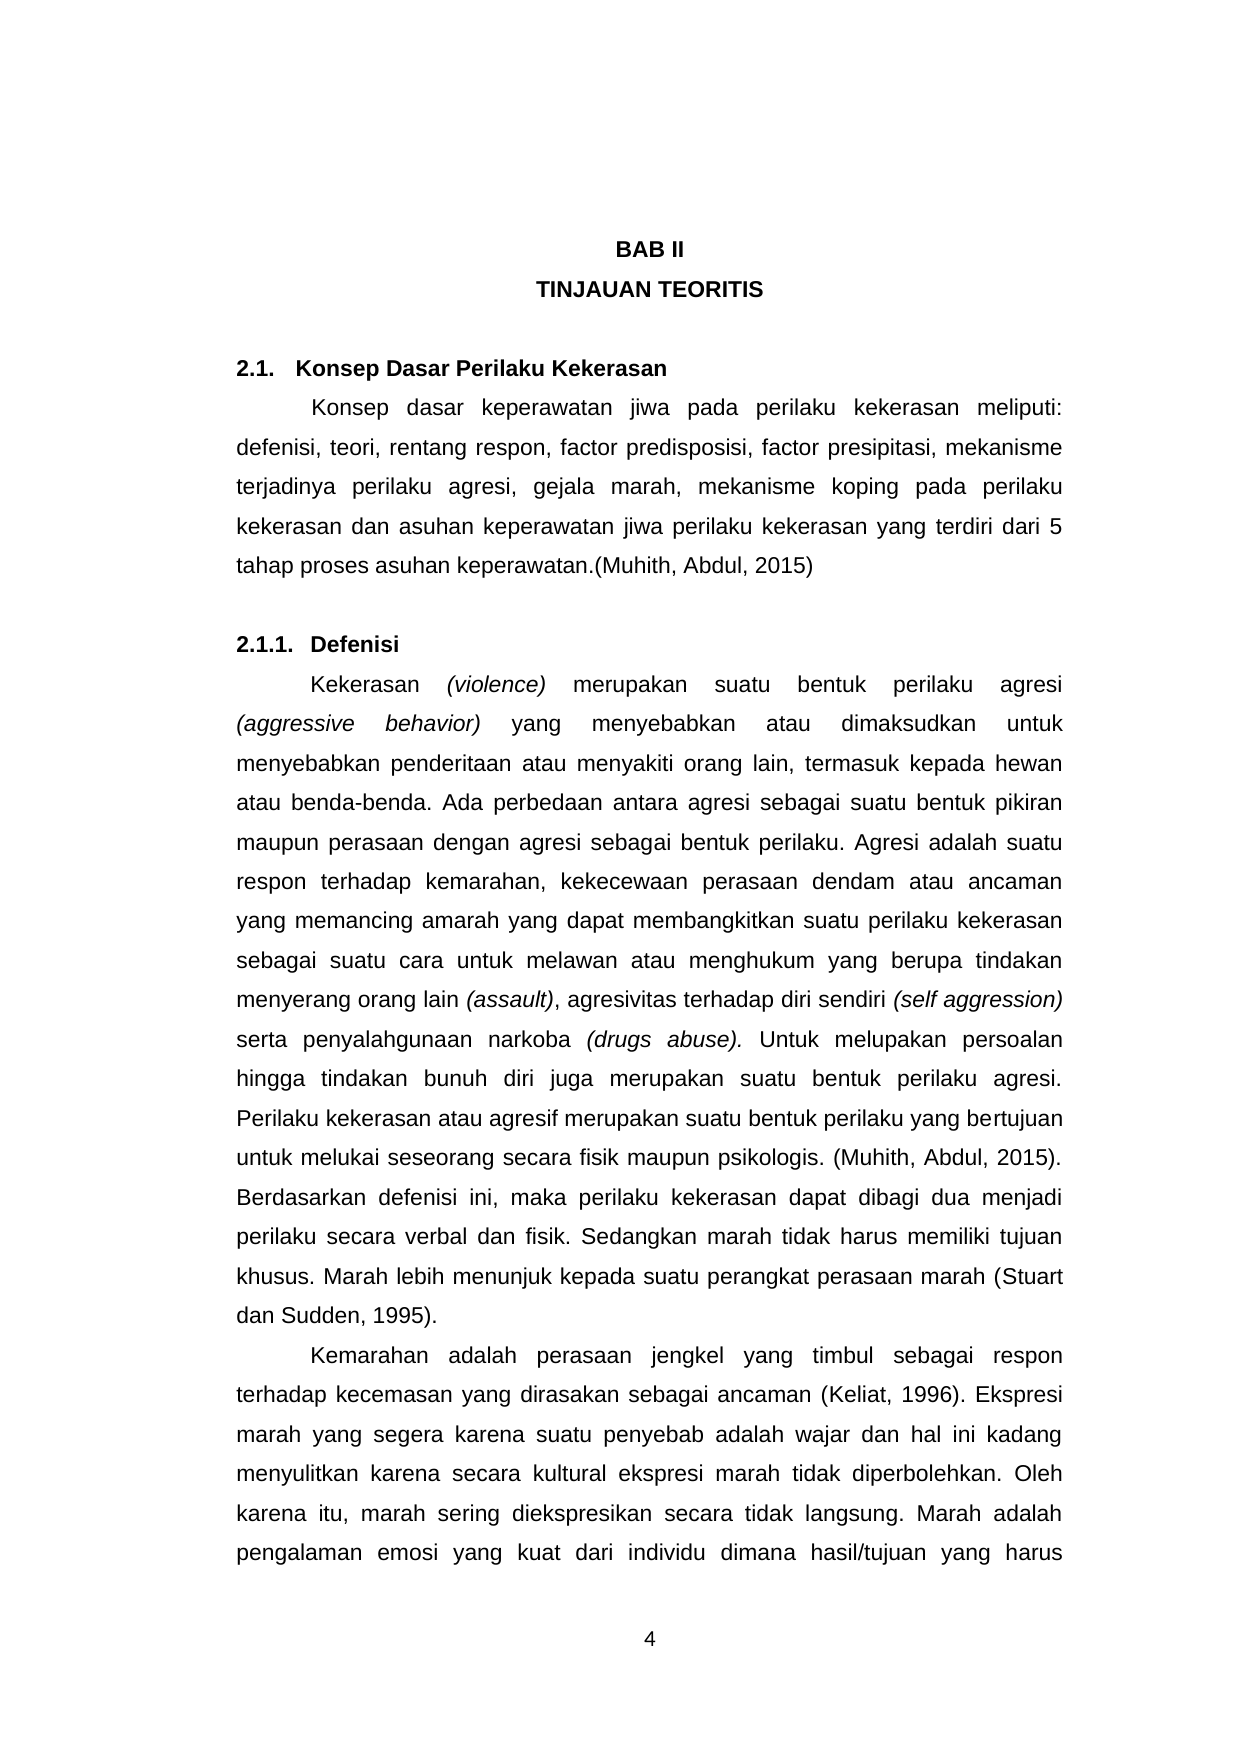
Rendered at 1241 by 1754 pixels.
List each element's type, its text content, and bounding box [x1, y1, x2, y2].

text TINJAUAN TEORITIS [236, 276, 1063, 302]
text BAB II [236, 236, 1063, 263]
list Defenisi [236, 631, 1063, 657]
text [236, 1342, 1063, 1565]
text 2.1. Konsep Dasar Perilaku Kekerasan [236, 355, 1063, 381]
text Kekerasan (violence) merupakan suatu bentuk perilaku agresi (aggressive behavior) yang menyebabkan atau dimaksudkan untuk menyebabkan penderitaan atau menyakiti orang lain, termasuk kepada hewan atau benda-benda. Ada perbedaan antara agresi sebagai suatu bentuk pikiran maupun perasaan dengan agresi sebagai bentuk perilaku. Agresi adalah suatu respon terhadap kemarahan, kekecewaan perasaan dendam atau ancaman yang memancing amarah yang dapat membangkitkan suatu perilaku kekerasan sebagai suatu cara untuk melawan atau menghukum yang berupa tindakan menyerang orang lain (assault), agresivitas terhadap diri sendiri (self aggression) serta penyalahgunaan narkoba (drugs abuse). Untuk melupakan persoalan hingga tindakan bunuh diri juga merupakan suatu bentuk perilaku agresi. Perilaku kekerasan atau agresif merupakan suatu bentuk perilaku yang bertujuan untuk melukai seseorang secara fisik maupun psikologis. (Muhith, Abdul, 2015). Berdasarkan defenisi ini, maka perilaku kekerasan dapat dibagi dua menjadi perilaku secara verbal dan fisik. Sedangkan marah tidak harus memiliki tujuan khusus. Marah lebih menunjuk kepada suatu perangkat perasaan marah (Stuart dan Sudden, 1995). [236, 671, 1063, 1328]
list Konsep dasar keperawatan jiwa pada perilaku kekerasan meliputi: defenisi, teori, rentang respon, factor predisposisi, factor presipitasi, mekanisme terjadinya perilaku agresi, gejala marah, mekanisme koping pada perilaku kekerasan dan asuhan keperawatan jiwa perilaku kekerasan yang terdiri dari 5 tahap proses asuhan keperawatan.(Muhith, Abdul, 2015) [236, 394, 1063, 578]
